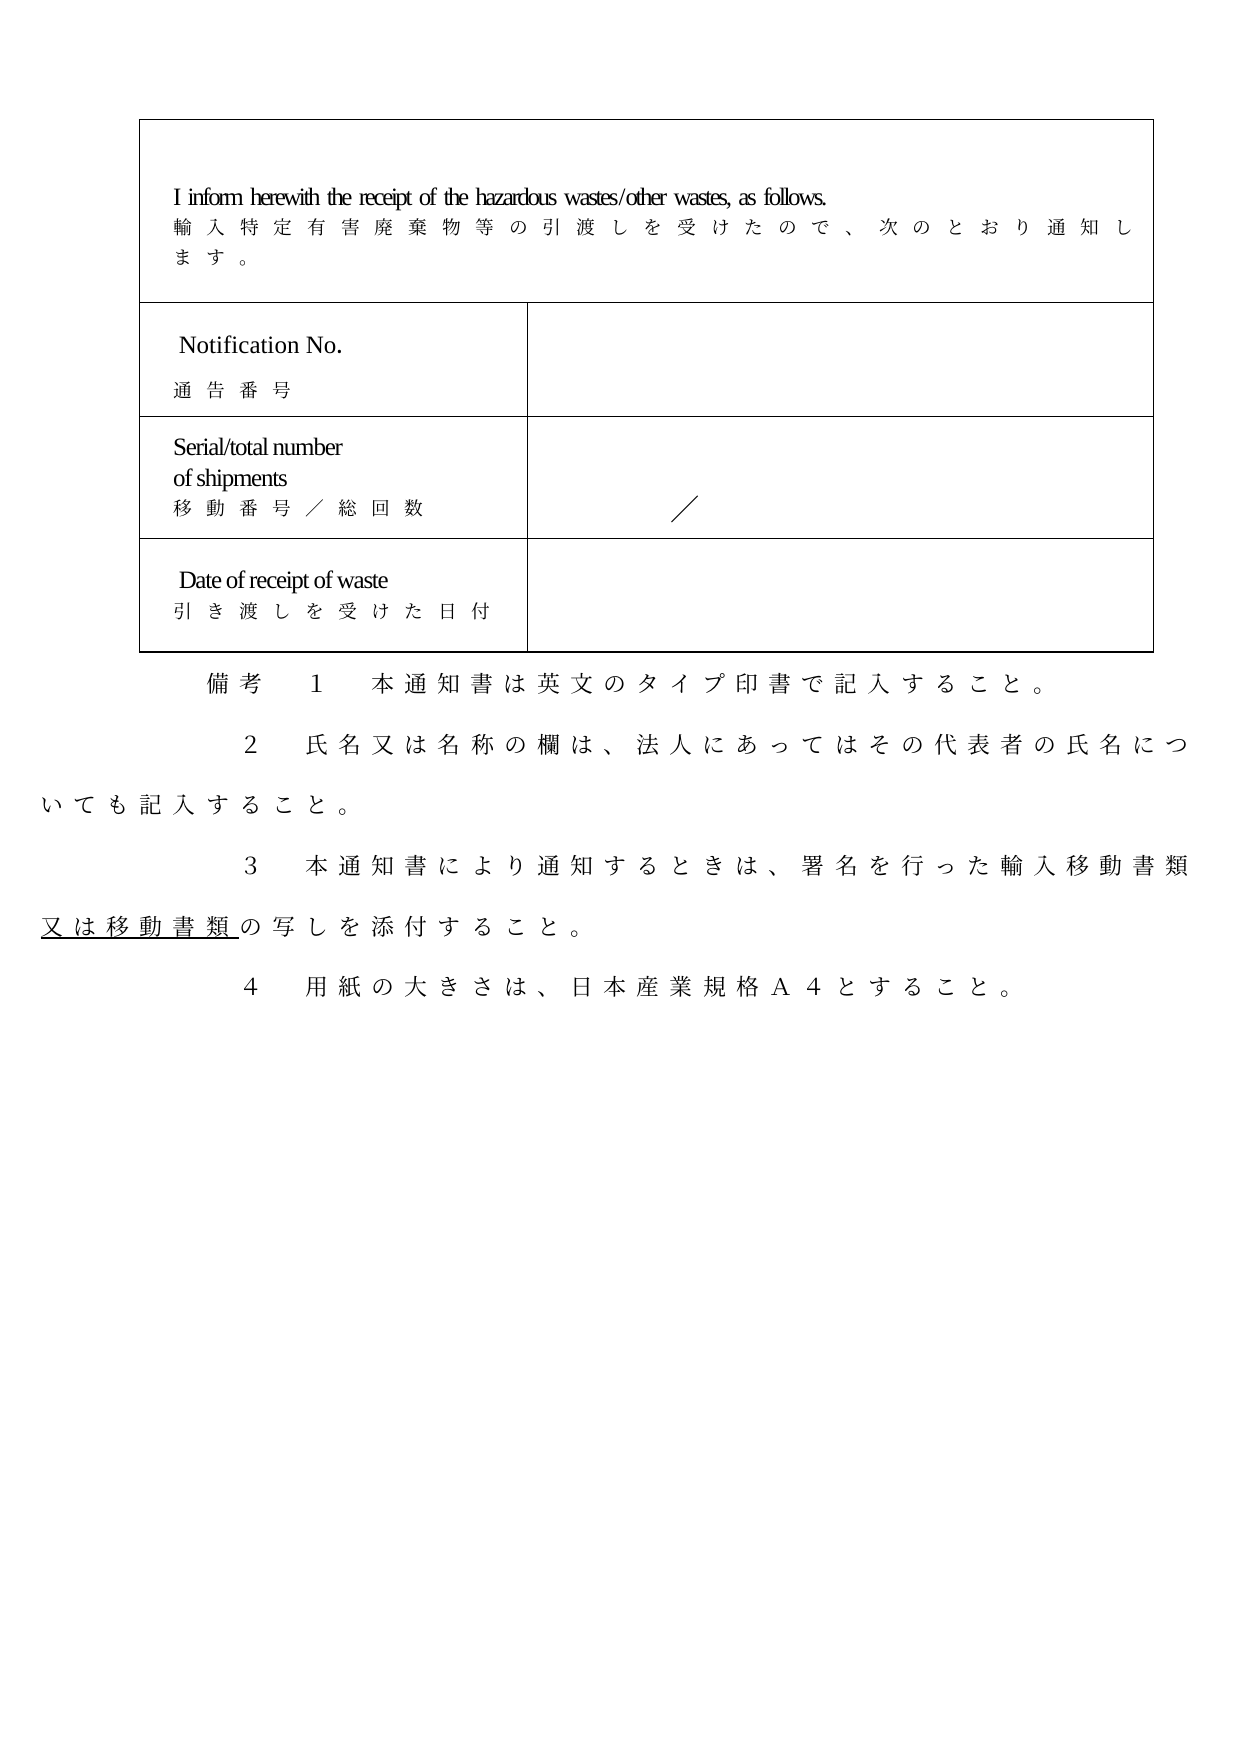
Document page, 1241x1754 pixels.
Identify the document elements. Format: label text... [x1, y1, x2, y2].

text ４ 用紙の大きさは、日本産業規格Ａ４とすること。 [40, 956, 1200, 1016]
text 備考 １ 本通知書は英文のタイプ印書で記入すること。 [40, 652, 1200, 713]
table_cell Date of receipt of waste 引き渡しを受けた日付 [140, 539, 527, 651]
table_cell Notification No. 通告番号 [140, 303, 527, 416]
text ３ 本通知書により通知するときは、署名を行った輸入移動書類又は移動書類の写しを添付すること。 [40, 834, 1200, 956]
table_cell [528, 303, 1153, 416]
text ２ 氏名又は名称の欄は、法人にあってはその代表者の氏名についても記入すること。 [40, 713, 1200, 834]
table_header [140, 120, 1153, 302]
table_cell Serial/total number of shipments 移動番号／総回数 [140, 417, 527, 538]
table_cell ／ [528, 417, 1153, 538]
table_cell [528, 539, 1153, 651]
